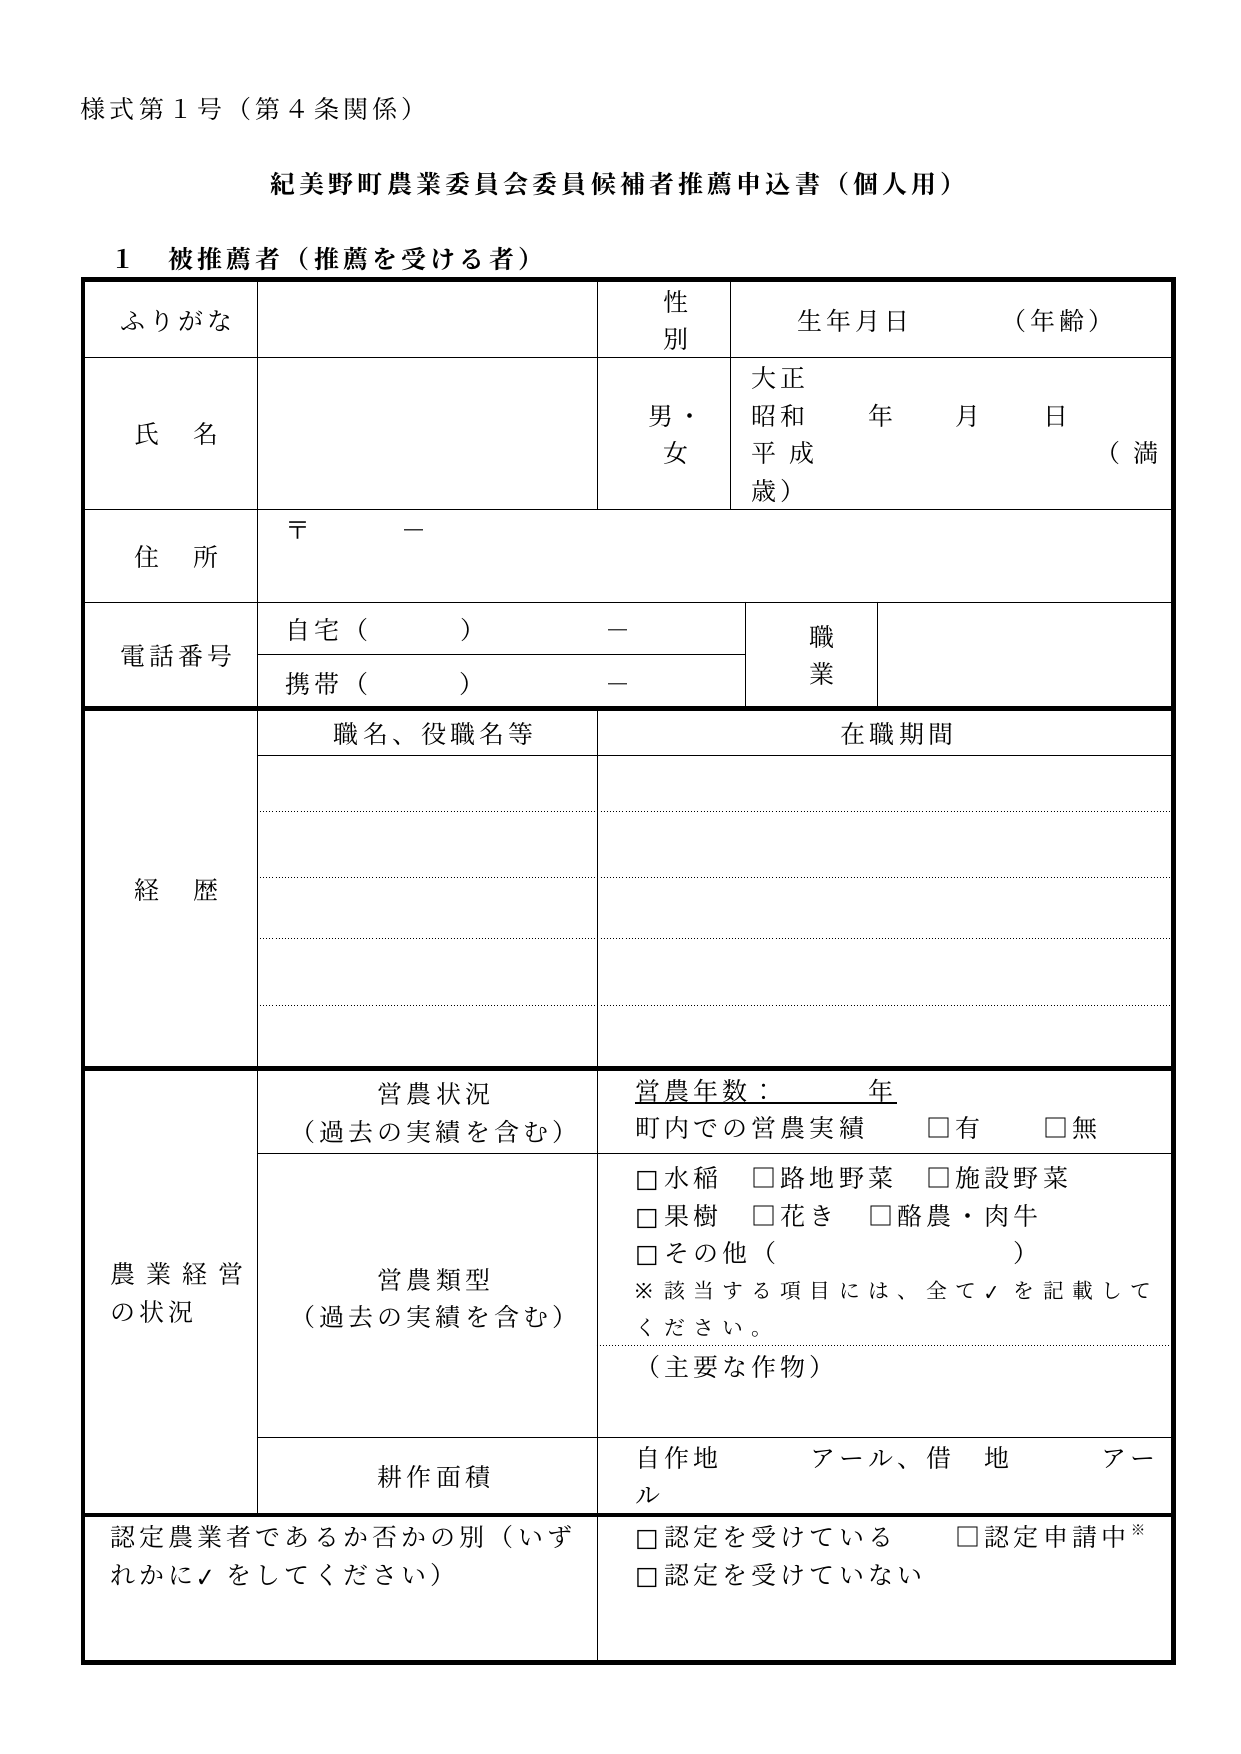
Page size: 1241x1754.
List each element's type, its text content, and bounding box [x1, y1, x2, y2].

table_cell [258, 877, 597, 938]
table_cell ふりがな [85, 282, 257, 357]
table_cell 営農類型 （過去の実績を含む） [258, 1154, 597, 1437]
table_cell 耕作面積 [258, 1438, 597, 1513]
text 様式第１号（第４条関係） [81, 89, 1160, 127]
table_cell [85, 1517, 597, 1660]
table_cell 携帯（ ） － [258, 655, 745, 706]
table_cell 経 歴 [85, 711, 257, 1066]
table_cell 住 所 [85, 510, 257, 602]
table_cell （主要な作物） [598, 1345, 1171, 1437]
table_cell [258, 358, 597, 509]
table_cell 営農状況 （過去の実績を含む） [258, 1071, 597, 1153]
table_cell [598, 756, 1171, 811]
table_cell [258, 282, 597, 357]
table_cell 男・女 [598, 358, 730, 509]
table_cell 氏 名 [85, 358, 257, 509]
table_cell [258, 938, 597, 1004]
table_cell 生年月日 （年齢） [731, 282, 1171, 357]
table_cell 営農年数： 年 町内での営農実績 □有 □無 [598, 1071, 1171, 1153]
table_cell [598, 1517, 1171, 1660]
table_cell [878, 603, 1171, 706]
table_cell 大正 昭和 年 月 日 平成 （満 歳） [731, 358, 1171, 509]
table_cell [598, 1005, 1171, 1066]
table_cell [598, 811, 1171, 877]
table_cell [258, 1005, 597, 1066]
table_cell [258, 756, 597, 811]
table_header １ 被推薦者（推薦を受ける者） [83, 240, 1173, 277]
table_cell [258, 811, 597, 877]
table_cell □水稲 □路地野菜 □施設野菜 □果樹 □花き □酪農・肉牛 □その他（ ） ※該当する項目には、全て✔を記載してください。 [598, 1154, 1171, 1345]
table_cell 電話番号 [85, 603, 257, 706]
table_cell 〒 － [258, 510, 1171, 602]
table_cell 自作地 アール、借 地 アール [598, 1438, 1171, 1513]
table_cell 在職期間 [598, 711, 1171, 755]
table_cell 農業経営の状況 [85, 1071, 257, 1513]
table_cell 性 別 [598, 282, 730, 357]
table_cell [598, 877, 1171, 938]
table_cell 職名、役職名等 [258, 711, 597, 755]
table_cell 自宅（ ） － [258, 603, 745, 654]
table_cell [598, 938, 1171, 1004]
text 紀美野町農業委員会委員候補者推薦申込書（個人用） [81, 164, 1160, 202]
table_cell 職 業 [746, 603, 877, 706]
